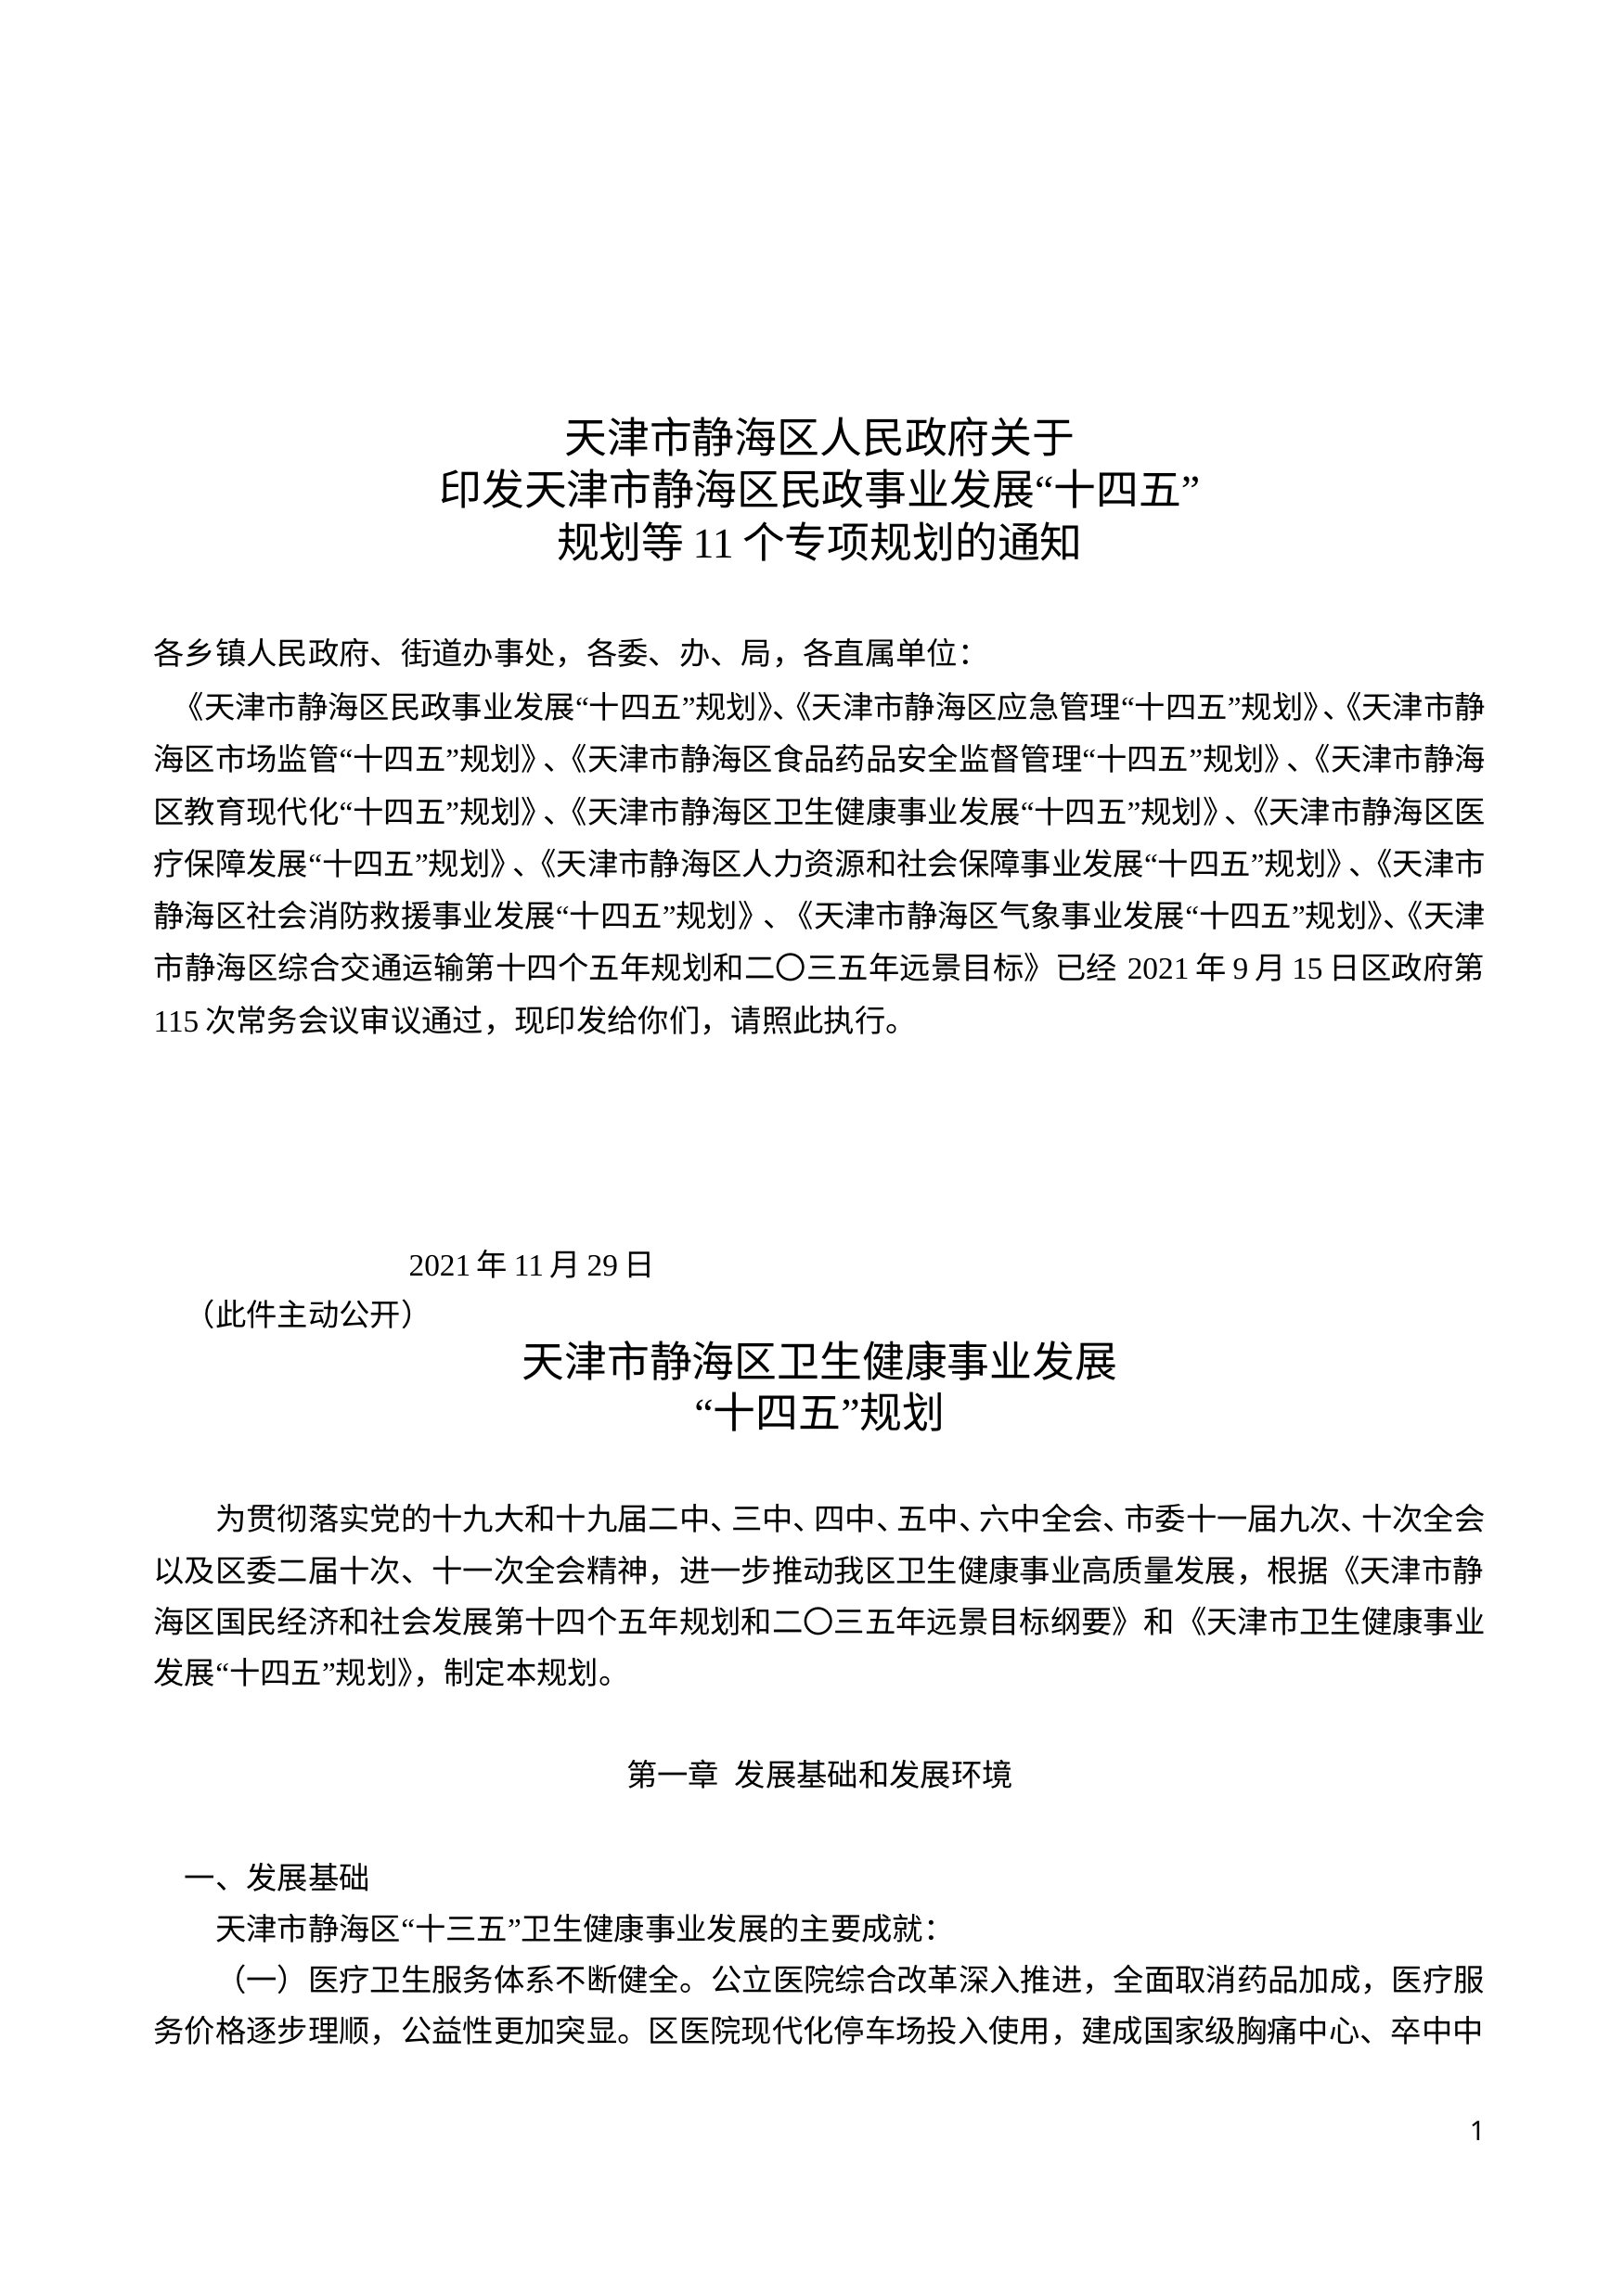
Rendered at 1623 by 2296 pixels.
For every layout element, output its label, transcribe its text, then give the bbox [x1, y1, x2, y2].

text “十四五”规划 [153, 1387, 1486, 1438]
text 各乡镇人民政府、街道办事处，各委、办、局，各直属单位： [153, 617, 1486, 676]
text 一、发展基础 [153, 1848, 1486, 1899]
text 天津市静海区“十三五”卫生健康事业发展的主要成就： [153, 1899, 1486, 1950]
text 《天津市静海区民政事业发展“十四五”规划》、《天津市静海区应急管理“十四五”规划》、《天津市静海区市场监管“十四五”规划》、《天津市静海区食品药品安全监督管理“十四五”规划》、《天津市静海区教育现代化“十四五”规划》、《天津市静海区卫生健康事业发展“十四五”规划》、《天津市静海区医疗保障发展“十四五”规划》、《天津市静海区人力资源和社会保障事业发展“十四五”规划》、《天津市静海区社会消防救援事业发展“十四五”规划》、《天津市静海区气象事业发展“十四五”规划》、《天津市静海区综合交通运输第十四个五年规划和二〇三五年远景目标》已经2021年9月15日区政府第115次常务会议审议通过，现印发给你们，请照此执行。 [153, 676, 1486, 1042]
text 2021年11月29日 [153, 1236, 1486, 1286]
text 天津市静海区卫生健康事业发展 [153, 1336, 1486, 1387]
text 印发天津市静海区民政事业发展“十四五” [153, 464, 1486, 516]
text 为贯彻落实党的十九大和十九届二中、三中、四中、五中、六中全会、市委十一届九次、十次全会以及区委二届十次、十一次全会精神，进一步推动我区卫生健康事业高质量发展，根据《天津市静海区国民经济和社会发展第十四个五年规划和二〇三五年远景目标纲要》和《天津市卫生健康事业发展“十四五”规划》，制定本规划。 [153, 1490, 1486, 1694]
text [153, 1950, 1486, 2053]
text 第一章 发展基础和发展环境 [153, 1746, 1486, 1797]
text 规划等11个专项规划的通知 [153, 516, 1486, 568]
text （此件主动公开） [153, 1286, 1486, 1336]
text 天津市静海区人民政府关于 [153, 411, 1486, 464]
